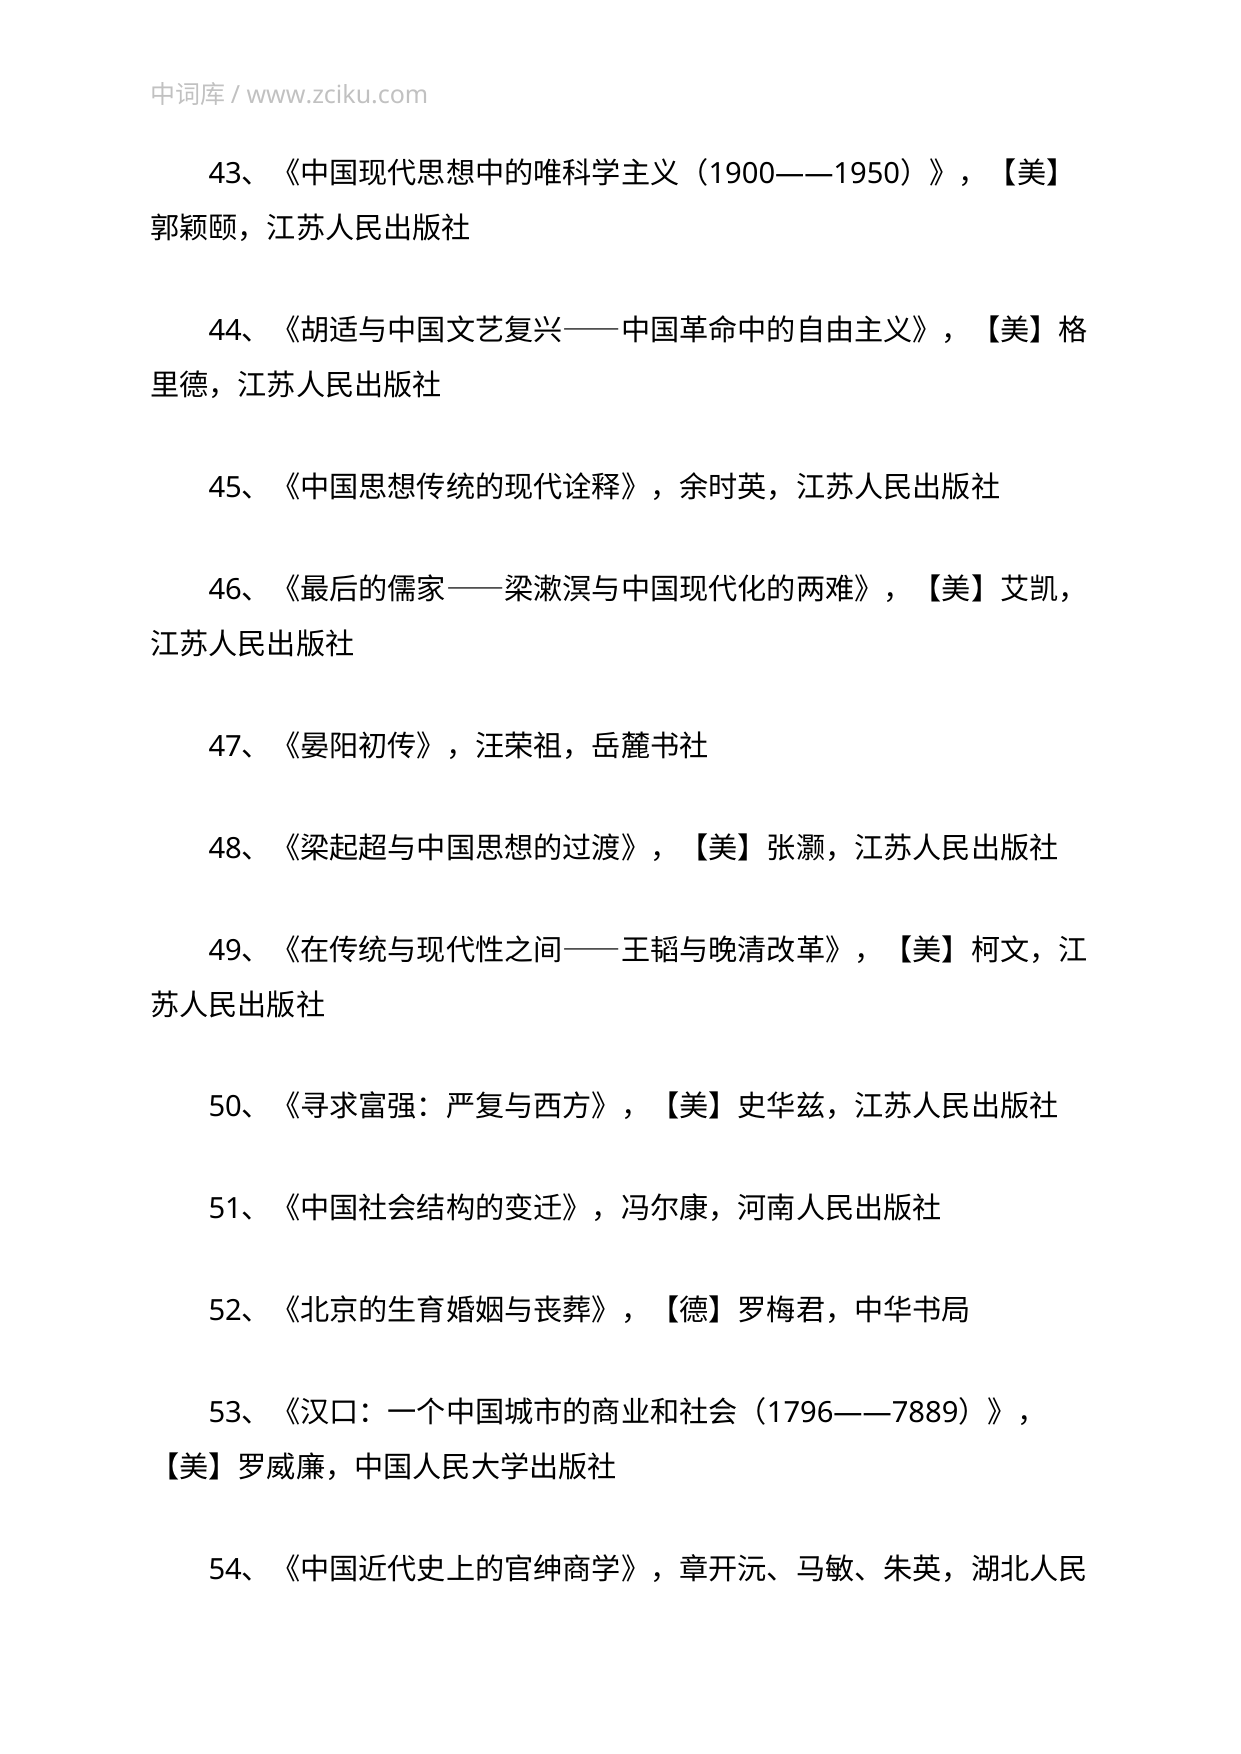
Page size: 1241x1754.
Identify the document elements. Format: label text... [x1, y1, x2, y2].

text 45、《中国思想传统的现代诠释》，余时英，江苏人民出版社 [150, 463, 1090, 506]
text 47、《晏阳初传》，汪荣祖，岳麓书社 [150, 722, 1090, 765]
text 46、《最后的儒家——梁漱溟与中国现代化的两难》，【美】艾凯，江苏人民出版社 [150, 566, 1090, 663]
text 43、《中国现代思想中的唯科学主义（1900——1950）》，【美】郭颖颐，江苏人民出版社 [150, 150, 1090, 247]
text 44、《胡适与中国文艺复兴——中国革命中的自由主义》，【美】格里德，江苏人民出版社 [150, 307, 1090, 404]
text 52、《北京的生育婚姻与丧葬》，【德】罗梅君，中华书局 [150, 1287, 1090, 1329]
text 50、《寻求富强：严复与西方》，【美】史华兹，江苏人民出版社 [150, 1083, 1090, 1125]
text 51、《中国社会结构的变迁》，冯尔康，河南人民出版社 [150, 1185, 1090, 1227]
text 53、《汉口：一个中国城市的商业和社会（1796——7889）》，【美】罗威廉，中国人民大学出版社 [150, 1389, 1090, 1486]
text 48、《梁起超与中国思想的过渡》，【美】张灏，江苏人民出版社 [150, 824, 1090, 867]
text 49、《在传统与现代性之间——王韬与晚清改革》，【美】柯文，江苏人民出版社 [150, 926, 1090, 1023]
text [150, 1546, 1090, 1588]
